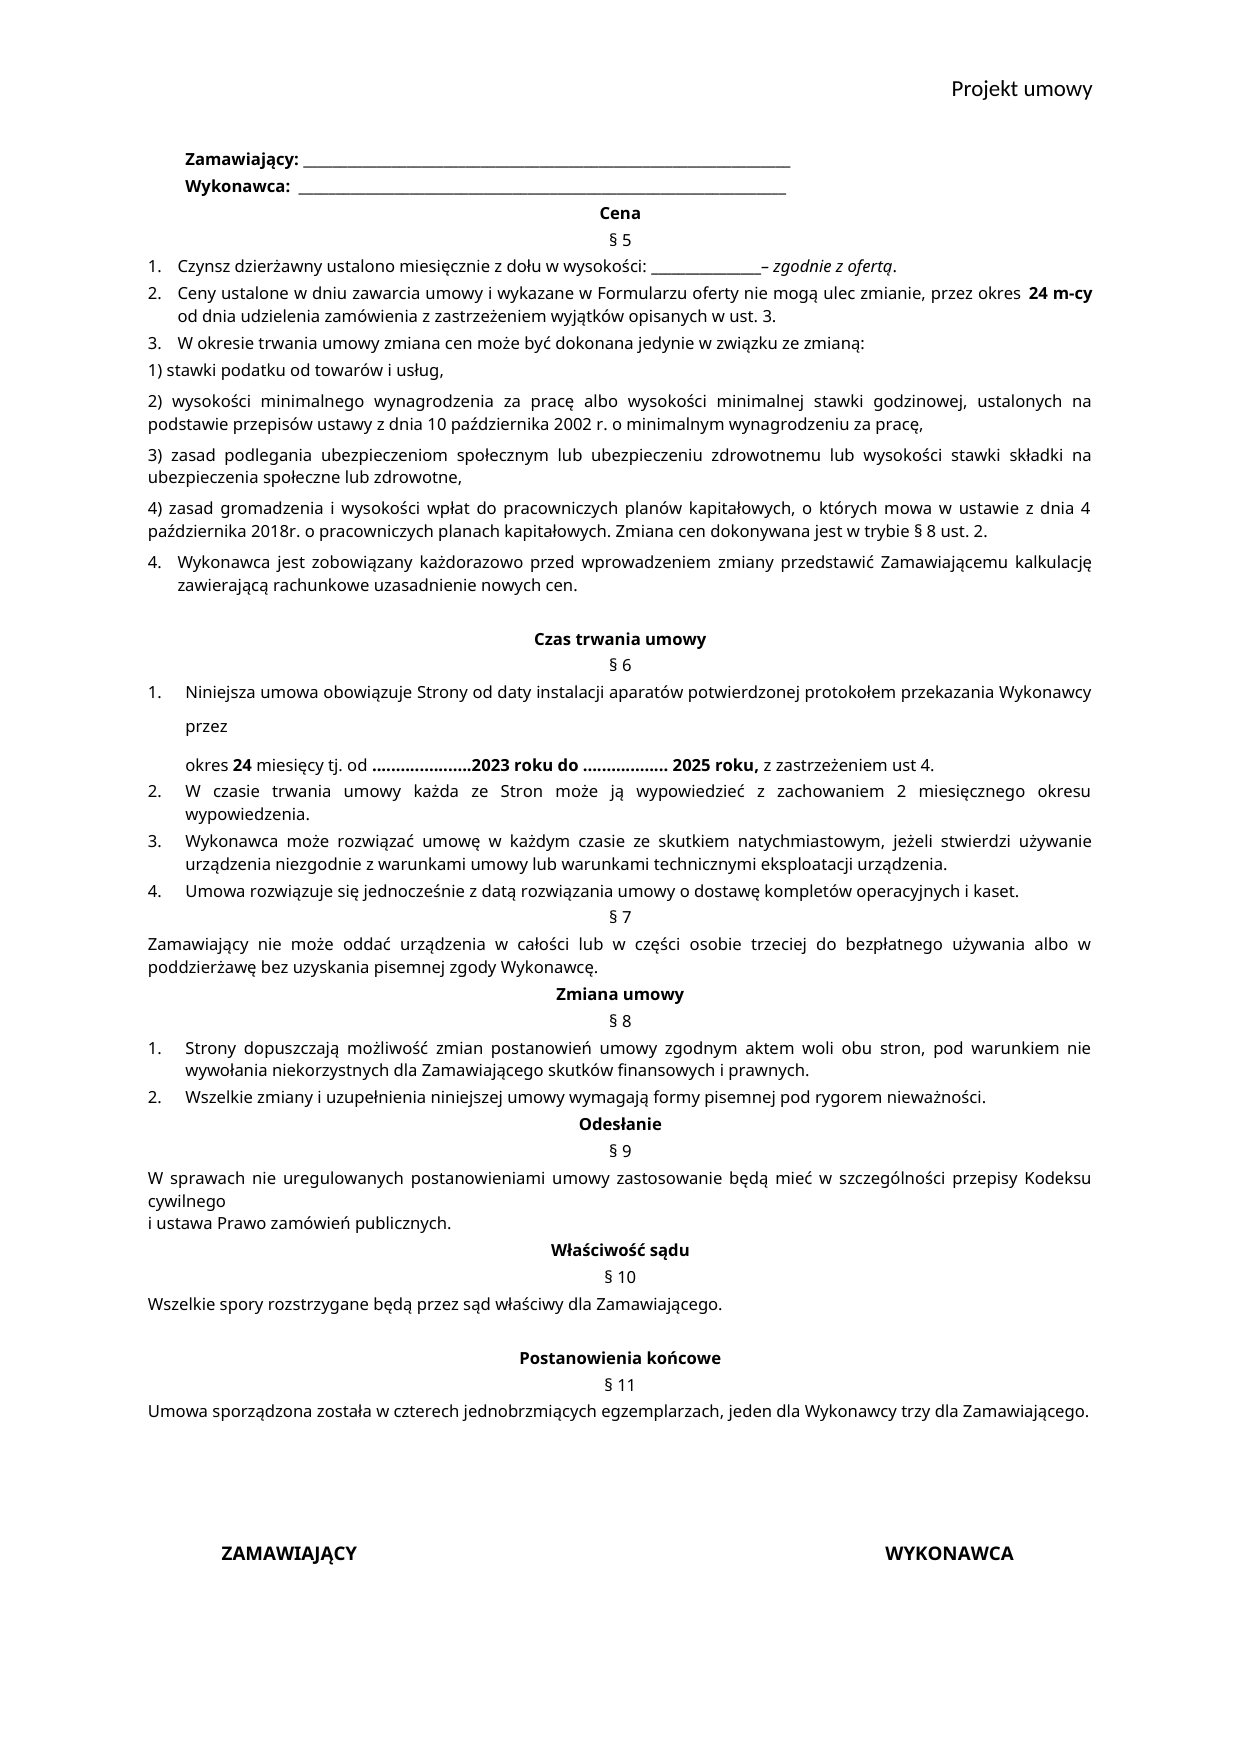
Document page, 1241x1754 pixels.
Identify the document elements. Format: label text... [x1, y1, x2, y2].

text W sprawach nie uregulowanych postanowieniami umowy zastosowanie będą mieć w szczególności przepisy Kodeksu cywilnego i ustawa Prawo zamówień publicznych. [148, 1167, 1093, 1235]
text Zmiana umowy [148, 983, 1093, 1005]
text § 6 [148, 654, 1093, 677]
text Postanowienia końcowe [148, 1346, 1093, 1369]
list Czynsz dzierżawny ustalono miesięcznie z dołu w wysokości: ________________– zgodnie z ofertą. [148, 255, 1093, 278]
text § 5 [148, 228, 1093, 251]
text § 11 [148, 1373, 1093, 1396]
text Umowa sporządzona została w czterech jednobrzmiących egzemplarzach, jeden dla Wykonawcy trzy dla Zamawiającego. [148, 1400, 1093, 1423]
list Umowa rozwiązuje się jednocześnie z datą rozwiązania umowy o dostawę kompletów operacyjnych i kaset. [148, 879, 1093, 902]
text 2) wysokości minimalnego wynagrodzenia za pracę albo wysokości minimalnej stawki godzinowej, ustalonych na podstawie przepisów ustawy z dnia 10 października 2002 r. o minimalnym wynagrodzeniu za pracę, [148, 389, 1093, 435]
list W czasie trwania umowy każda ze Stron może ją wypowiedzieć z zachowaniem 2 miesięcznego okresu wypowiedzenia. [148, 780, 1093, 826]
list Wykonawca może rozwiązać umowę w każdym czasie ze skutkiem natychmiastowym, jeżeli stwierdzi używanie urządzenia niezgodnie z warunkami umowy lub warunkami technicznymi eksploatacji urządzenia. [148, 830, 1093, 875]
text Właściwość sądu [148, 1239, 1093, 1262]
text § 8 [148, 1009, 1093, 1032]
text Odesłanie [148, 1113, 1093, 1136]
list Wszelkie zmiany i uzupełnienia niniejszej umowy wymagają formy pisemnej pod rygorem nieważności. [148, 1086, 1093, 1109]
text Wykonawca: __________________________________________________________________ [185, 174, 1093, 197]
list Wykonawca jest zobowiązany każdorazowo przed wprowadzeniem zmiany przedstawić Zamawiającemu kalkulację zawierającą rachunkowe uzasadnienie nowych cen. [148, 551, 1093, 596]
text Zamawiający: __________________________________________________________________ [185, 148, 1093, 170]
text ZAMAWIAJĄCY WYKONAWCA [148, 1540, 1093, 1566]
text Czas trwania umowy [148, 627, 1093, 650]
text 4) zasad gromadzenia i wysokości wpłat do pracowniczych planów kapitałowych, o których mowa w ustawie z dnia 4 października 2018r. o pracowniczych planach kapitałowych. Zmiana cen dokonywana jest w trybie § 8 ust. 2. [148, 497, 1093, 542]
text § 10 [148, 1266, 1093, 1288]
text Cena [148, 201, 1093, 224]
list W okresie trwania umowy zmiana cen może być dokonana jedynie w związku ze zmianą: [148, 332, 1093, 354]
text 1) stawki podatku od towarów i usług, [148, 358, 1093, 381]
list Strony dopuszczają możliwość zmian postanowień umowy zgodnym aktem woli obu stron, pod warunkiem nie wywołania niekorzystnych dla Zamawiającego skutków finansowych i prawnych. [148, 1036, 1093, 1082]
list Ceny ustalone w dniu zawarcia umowy i wykazane w Formularzu oferty nie mogą ulec zmianie, przez okres 24 m-cy od dnia udzielenia zamówienia z zastrzeżeniem wyjątków opisanych w ust. 3. [148, 282, 1093, 327]
text Zamawiający nie może oddać urządzenia w całości lub w części osobie trzeciej do bezpłatnego używania albo w poddzierżawę bez uzyskania pisemnej zgody Wykonawcę. [148, 933, 1093, 978]
text Wszelkie spory rozstrzygane będą przez sąd właściwy dla Zamawiającego. [148, 1293, 1093, 1315]
list Niniejsza umowa obowiązuje Strony od daty instalacji aparatów potwierdzonej protokołem przekazania Wykonawcy przez [148, 681, 1093, 738]
text § 7 [148, 906, 1093, 929]
text 3) zasad podlegania ubezpieczeniom społecznym lub ubezpieczeniu zdrowotnemu lub wysokości stawki składki na ubezpieczenia społeczne lub zdrowotne, [148, 443, 1093, 489]
text § 9 [148, 1140, 1093, 1162]
text okres 24 miesięcy tj. od .....................2023 roku do .................. 2025 roku, z zastrzeżeniem ust 4. [148, 753, 1093, 776]
